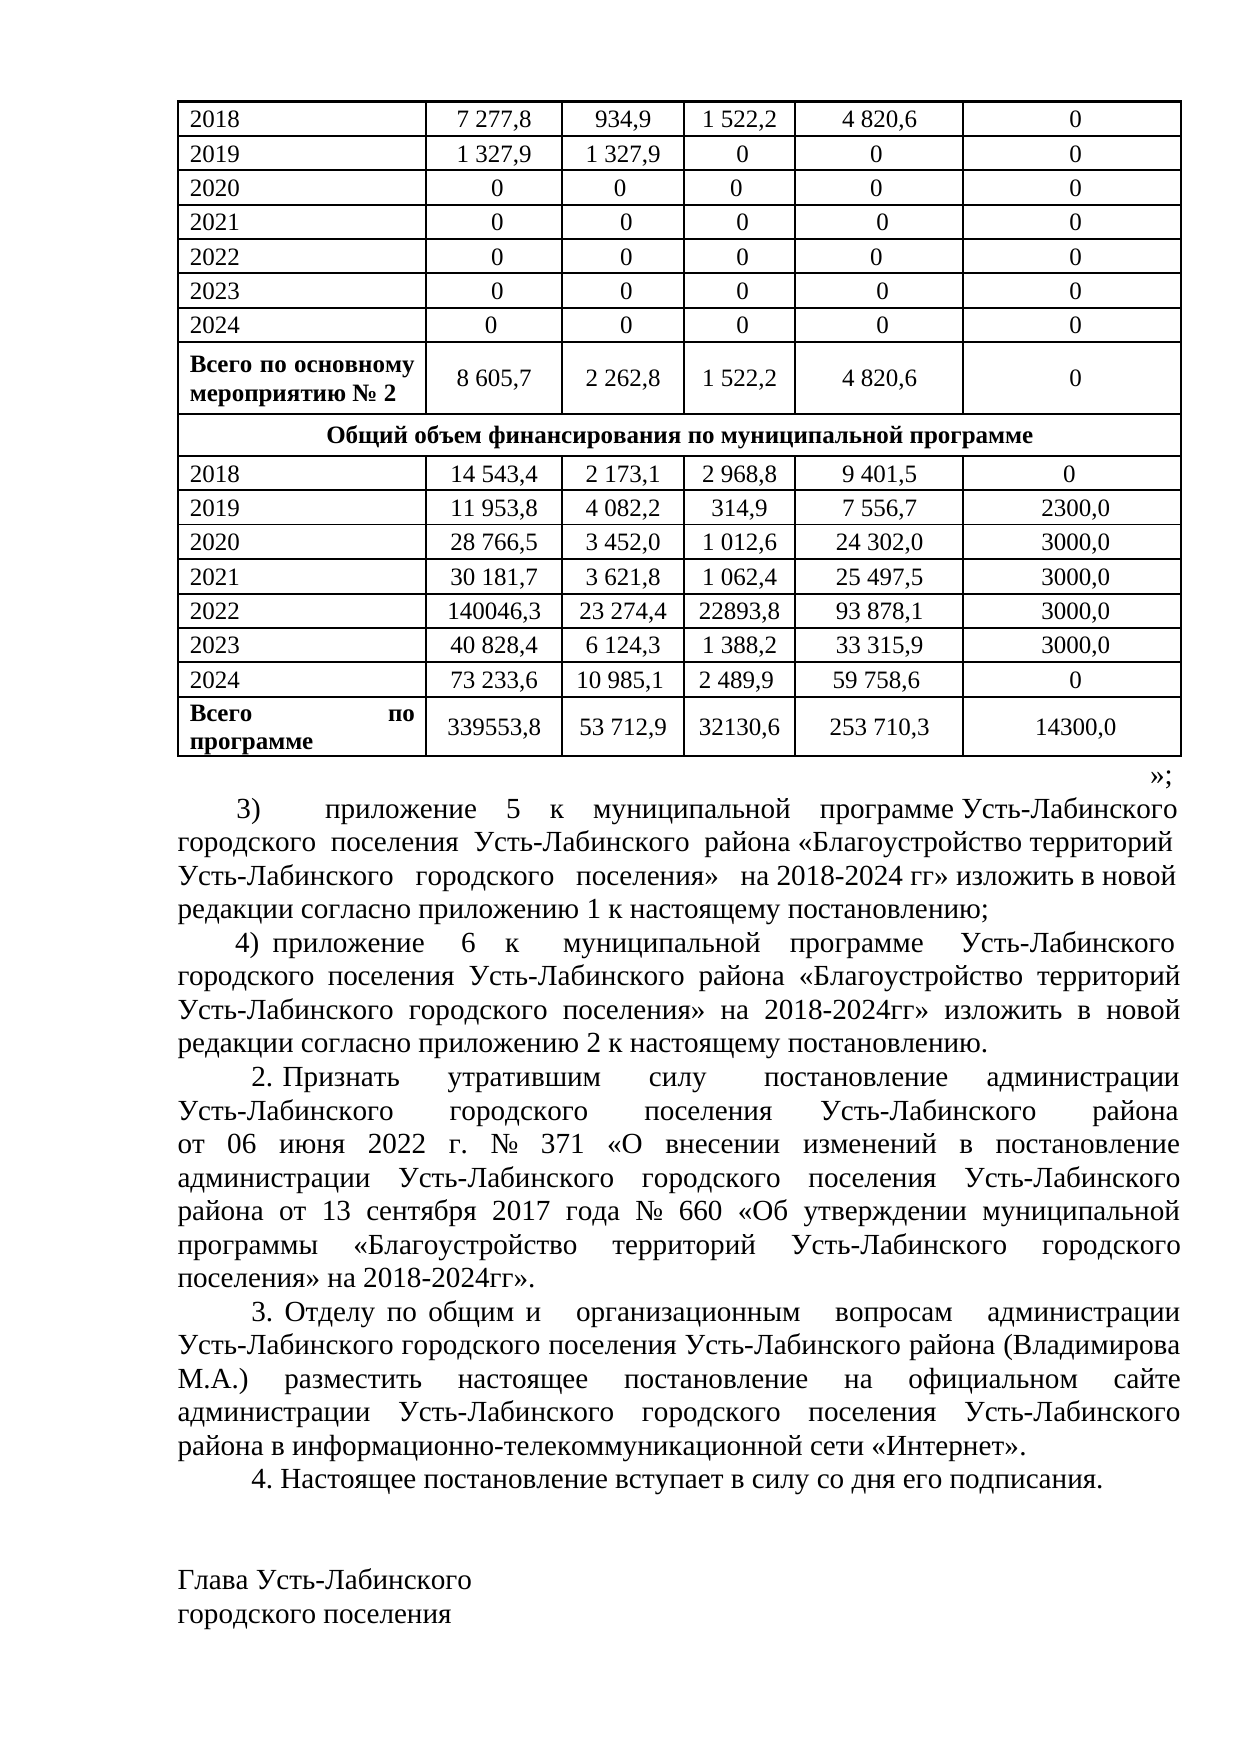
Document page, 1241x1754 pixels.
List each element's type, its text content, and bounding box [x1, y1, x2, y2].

table_cell 4 820,6 [796, 103, 962, 135]
table_cell 3000,0 [964, 595, 1180, 627]
text 2. Признать утратившим силу постановление администрации Усть-Лабинского городского поселения Усть-Лабинского района от 06 июня 2022 г. № 371 «О внесении изменений в постановление администрации Усть-Лабинского городского поселения Усть-Лабинского района от 13 сентября 2017 года № 660 «Об утверждении муниципальной программы «Благоустройство территорий Усть-Лабинского городского поселения» на 2018-2024гг». [177, 1059, 1181, 1294]
table_cell 0 [796, 274, 962, 307]
table_cell 0 [563, 240, 683, 272]
text »; [1062, 757, 1181, 791]
table_cell 0 [685, 137, 794, 169]
table_cell 0 [427, 171, 561, 203]
table_cell 0 [563, 274, 683, 307]
table_cell 2024 [179, 309, 425, 341]
table_cell 8 605,7 [427, 343, 561, 413]
table_cell 0 [964, 663, 1180, 696]
table_cell 0 [964, 309, 1180, 341]
table_cell 1 522,2 [685, 343, 794, 413]
table_cell 28 766,5 [427, 525, 561, 558]
table_cell 2021 [179, 560, 425, 592]
table_cell 2018 [179, 103, 425, 135]
table_cell 2 173,1 [563, 457, 683, 489]
table_cell 53 712,9 [563, 698, 683, 755]
table_cell 0 [964, 240, 1180, 272]
table_cell 3 452,0 [563, 525, 683, 558]
table_cell 59 758,6 [796, 663, 962, 696]
table_cell 23 274,4 [563, 595, 683, 627]
table_cell 0 [563, 206, 683, 238]
table_cell 0 [964, 274, 1180, 307]
table_cell 0 [964, 103, 1180, 135]
table_cell 0 [685, 240, 794, 272]
table_cell 73 233,6 [427, 663, 561, 696]
list приложение 6 к муниципальной программе Усть-Лабинского [235, 925, 1181, 958]
table_cell 2 489,9 [685, 663, 794, 696]
table_cell 339553,8 [427, 698, 561, 755]
table_cell 14 543,4 [427, 457, 561, 489]
table_cell 2019 [179, 491, 425, 524]
table_cell 2300,0 [964, 491, 1180, 524]
text городского поселения [177, 1596, 1181, 1629]
table_cell 0 [427, 206, 561, 238]
table_cell 4 820,6 [796, 343, 962, 413]
table_cell Общий объем финансирования по муниципальной программе [179, 415, 1180, 455]
table_cell 0 [796, 206, 962, 238]
list приложение 5 к муниципальной программе Усть-Лабинского городского поселения Усть-Лабинского района «Благоустройство территорий Усть-Лабинского городского поселения» на 2018-2024 гг» изложить в новой редакции согласно приложению 1 к настоящему постановлению; [177, 791, 1181, 925]
table_cell 0 [964, 457, 1180, 489]
table_cell 2018 [179, 457, 425, 489]
table_cell 2 968,8 [685, 457, 794, 489]
table_cell 2022 [179, 240, 425, 272]
table_cell 0 [964, 206, 1180, 238]
table_cell 0 [964, 343, 1180, 413]
table_cell 0 [964, 137, 1180, 169]
table_cell 0 [563, 171, 683, 203]
table_cell 1 062,4 [685, 560, 794, 592]
table_cell 2022 [179, 595, 425, 627]
table_cell 0 [685, 274, 794, 307]
table_cell 2021 [179, 206, 425, 238]
table_cell 3000,0 [964, 629, 1180, 661]
table_cell 0 [427, 240, 561, 272]
table_cell 0 [685, 171, 794, 203]
table_cell 0 [796, 137, 962, 169]
table_cell 0 [964, 171, 1180, 203]
table_cell 0 [685, 206, 794, 238]
table_cell 1 327,9 [563, 137, 683, 169]
table_cell 314,9 [685, 491, 794, 524]
table_cell 30 181,7 [427, 560, 561, 592]
table_cell 9 401,5 [796, 457, 962, 489]
text городского поселения Усть-Лабинского района «Благоустройство территорий Усть-Лабинского городского поселения» на 2018-2024гг» изложить в новой редакции согласно приложению 2 к настоящему постановлению. [177, 958, 1181, 1059]
table_cell 14300,0 [964, 698, 1180, 755]
table_cell 0 [427, 309, 561, 341]
table_cell 2019 [179, 137, 425, 169]
table_cell 140046,3 [427, 595, 561, 627]
table_cell 3 621,8 [563, 560, 683, 592]
table_cell 32130,6 [685, 698, 794, 755]
table_cell 253 710,3 [796, 698, 962, 755]
table_cell 22893,8 [685, 595, 794, 627]
table_cell 2023 [179, 274, 425, 307]
table_cell 2024 [179, 663, 425, 696]
table_cell 1 522,2 [685, 103, 794, 135]
table_cell 93 878,1 [796, 595, 962, 627]
table_cell 7 277,8 [427, 103, 561, 135]
table_cell 33 315,9 [796, 629, 962, 661]
table_cell 1 012,6 [685, 525, 794, 558]
table_cell 2023 [179, 629, 425, 661]
table_cell 1 388,2 [685, 629, 794, 661]
table_cell 24 302,0 [796, 525, 962, 558]
table_cell 11 953,8 [427, 491, 561, 524]
text 4. Настоящее постановление вступает в силу со дня его подписания. [177, 1462, 1181, 1495]
table_cell 40 828,4 [427, 629, 561, 661]
table_cell 2020 [179, 171, 425, 203]
table_cell Всего по основному мероприятию № 2 [179, 343, 425, 413]
table_cell 4 082,2 [563, 491, 683, 524]
table_cell 0 [427, 274, 561, 307]
table_cell 934,9 [563, 103, 683, 135]
text Глава Усть-Лабинского [177, 1562, 1181, 1596]
table_cell 0 [796, 171, 962, 203]
table_cell 6 124,3 [563, 629, 683, 661]
table_cell 0 [796, 240, 962, 272]
table_cell 3000,0 [964, 560, 1180, 592]
table_cell 10 985,1 [563, 663, 683, 696]
table_cell 0 [796, 309, 962, 341]
table_cell 25 497,5 [796, 560, 962, 592]
table_cell 7 556,7 [796, 491, 962, 524]
table_cell 3000,0 [964, 525, 1180, 558]
table_cell Всего по программе [179, 698, 425, 755]
text 3. Отделу по общим и организационным вопросам администрации Усть-Лабинского городского поселения Усть-Лабинского района (Владимирова М.А.) разместить настоящее постановление на официальном сайте администрации Усть-Лабинского городского поселения Усть-Лабинского района в информационно-телекоммуникационной сети «Интернет». [177, 1294, 1181, 1462]
table_cell 2020 [179, 525, 425, 558]
table_cell 1 327,9 [427, 137, 561, 169]
table_cell 0 [685, 309, 794, 341]
table_cell 0 [563, 309, 683, 341]
table_cell 2 262,8 [563, 343, 683, 413]
